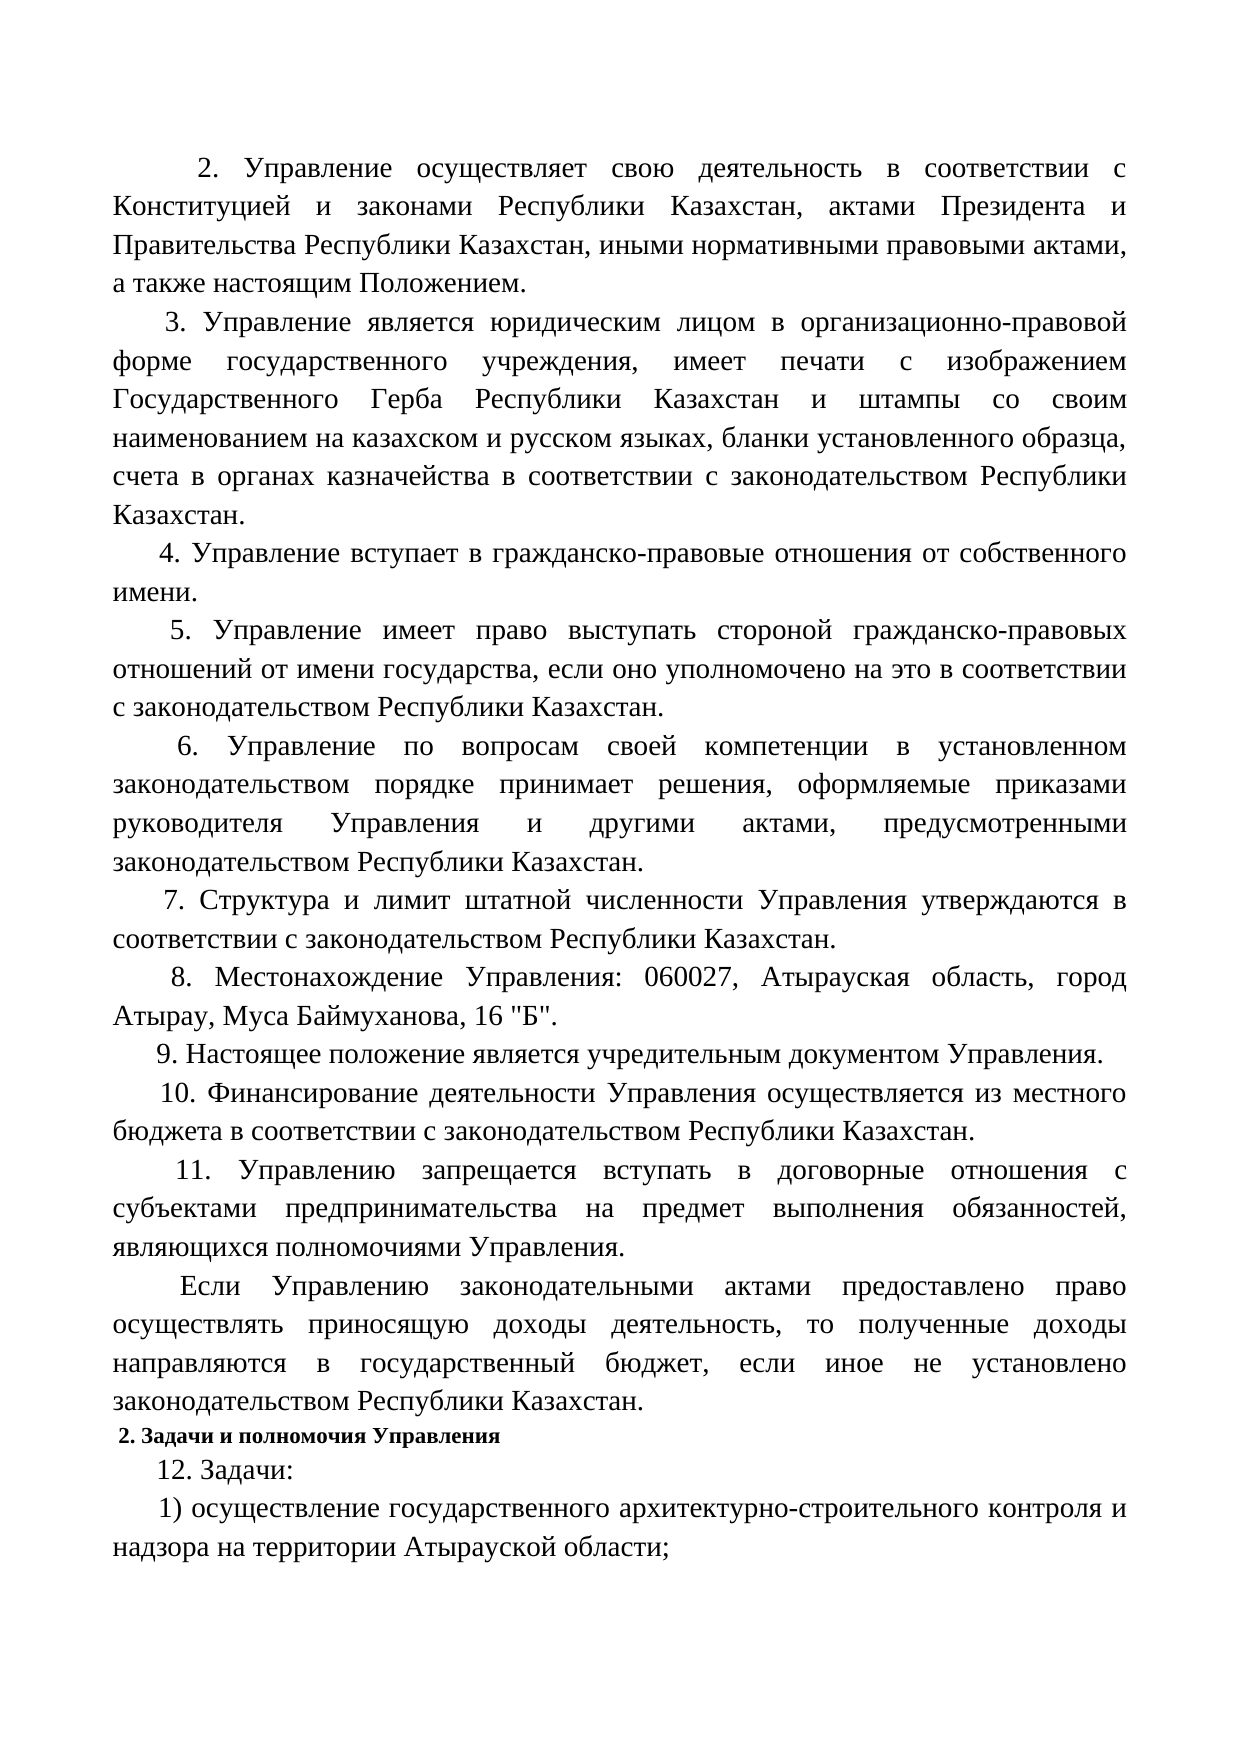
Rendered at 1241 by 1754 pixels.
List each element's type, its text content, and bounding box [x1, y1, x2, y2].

text 8. Местонахождение Управления: 060027, Атырауская область, город Атырау, Муса Баймуханова, 16 "Б". [112, 959, 1128, 1031]
text 2. Задачи и полномочия Управления [112, 1422, 1128, 1448]
text 6. Управление по вопросам своей компетенции в установленном законодательством порядке принимает решения, оформляемые приказами руководителя Управления и другими актами, предусмотренными законодательством Республики Казахстан. [112, 728, 1128, 877]
text 4. Управление вступает в гражданско-правовые отношения от собственного имени. [112, 535, 1128, 607]
text 2. Управление осуществляет свою деятельность в соответствии с Конституцией и законами Республики Казахстан, актами Президента и Правительства Республики Казахстан, иными нормативными правовыми актами, а также настоящим Положением. [112, 150, 1128, 299]
text Если Управлению законодательными актами предоставлено право осуществлять приносящую доходы деятельность, то полученные доходы направляются в государственный бюджет, если иное не установлено законодательством Республики Казахстан. [112, 1268, 1128, 1417]
text 11. Управлению запрещается вступать в договорные отношения с субъектами предпринимательства на предмет выполнения обязанностей, являющихся полномочиями Управления. [112, 1152, 1128, 1263]
text 12. Задачи: [112, 1452, 1128, 1486]
text 10. Финансирование деятельности Управления осуществляется из местного бюджета в соответствии с законодательством Республики Казахстан. [112, 1075, 1128, 1147]
text 3. Управление является юридическим лицом в организационно-правовой форме государственного учреждения, имеет печати с изображением Государственного Герба Республики Казахстан и штампы со своим наименованием на казахском и русском языках, бланки установленного образца, счета в органах казначейства в соответствии с законодательством Республики Казахстан. [112, 304, 1128, 530]
text 1) осуществление государственного архитектурно-строительного контроля и надзора на территории Атырауской области; [112, 1491, 1128, 1563]
text 9. Настоящее положение является учредительным документом Управления. [112, 1036, 1128, 1070]
text 5. Управление имеет право выступать стороной гражданско-правовых отношений от имени государства, если оно уполномочено на это в соответствии с законодательством Республики Казахстан. [112, 612, 1128, 723]
text 7. Структура и лимит штатной численности Управления утверждаются в соответствии с законодательством Республики Казахстан. [112, 882, 1128, 954]
